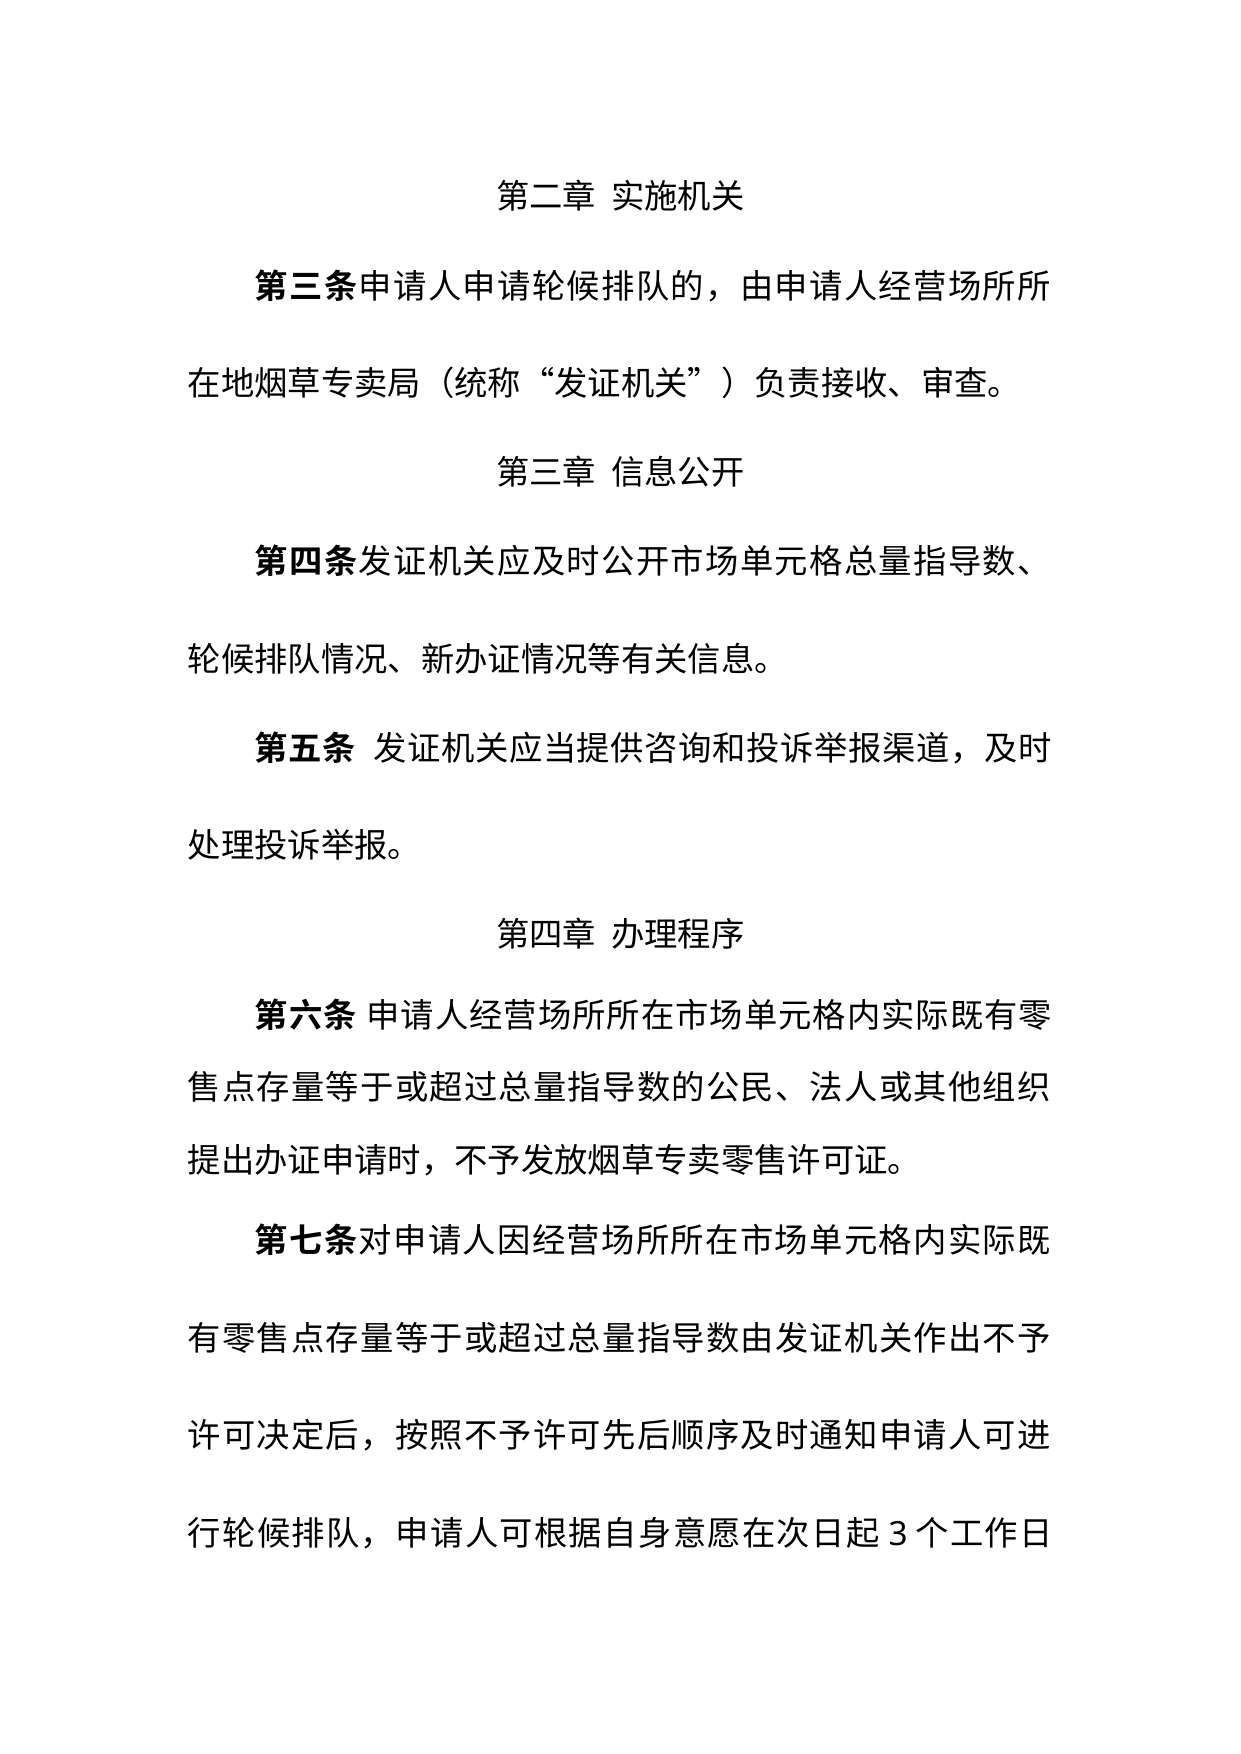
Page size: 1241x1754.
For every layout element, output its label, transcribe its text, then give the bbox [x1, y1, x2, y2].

text 第四章 办理程序 [187, 900, 1053, 965]
text 第二章 实施机关 [187, 162, 1053, 227]
text 第四条发证机关应及时公开市场单元格总量指导数、轮候排队情况、新办证情况等有关信息。 [187, 527, 1053, 689]
text 第三条申请人申请轮候排队的，由申请人经营场所所在地烟草专卖局（统称“发证机关”）负责接收、审查。 [187, 251, 1053, 413]
text 第五条 发证机关应当提供咨询和投诉举报渠道，及时处理投诉举报。 [187, 713, 1053, 876]
text 第三章 信息公开 [187, 438, 1053, 503]
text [187, 1206, 1053, 1563]
text 第六条 申请人经营场所所在市场单元格内实际既有零售点存量等于或超过总量指导数的公民、法人或其他组织提出办证申请时，不予发放烟草专卖零售许可证。 [187, 989, 1053, 1182]
